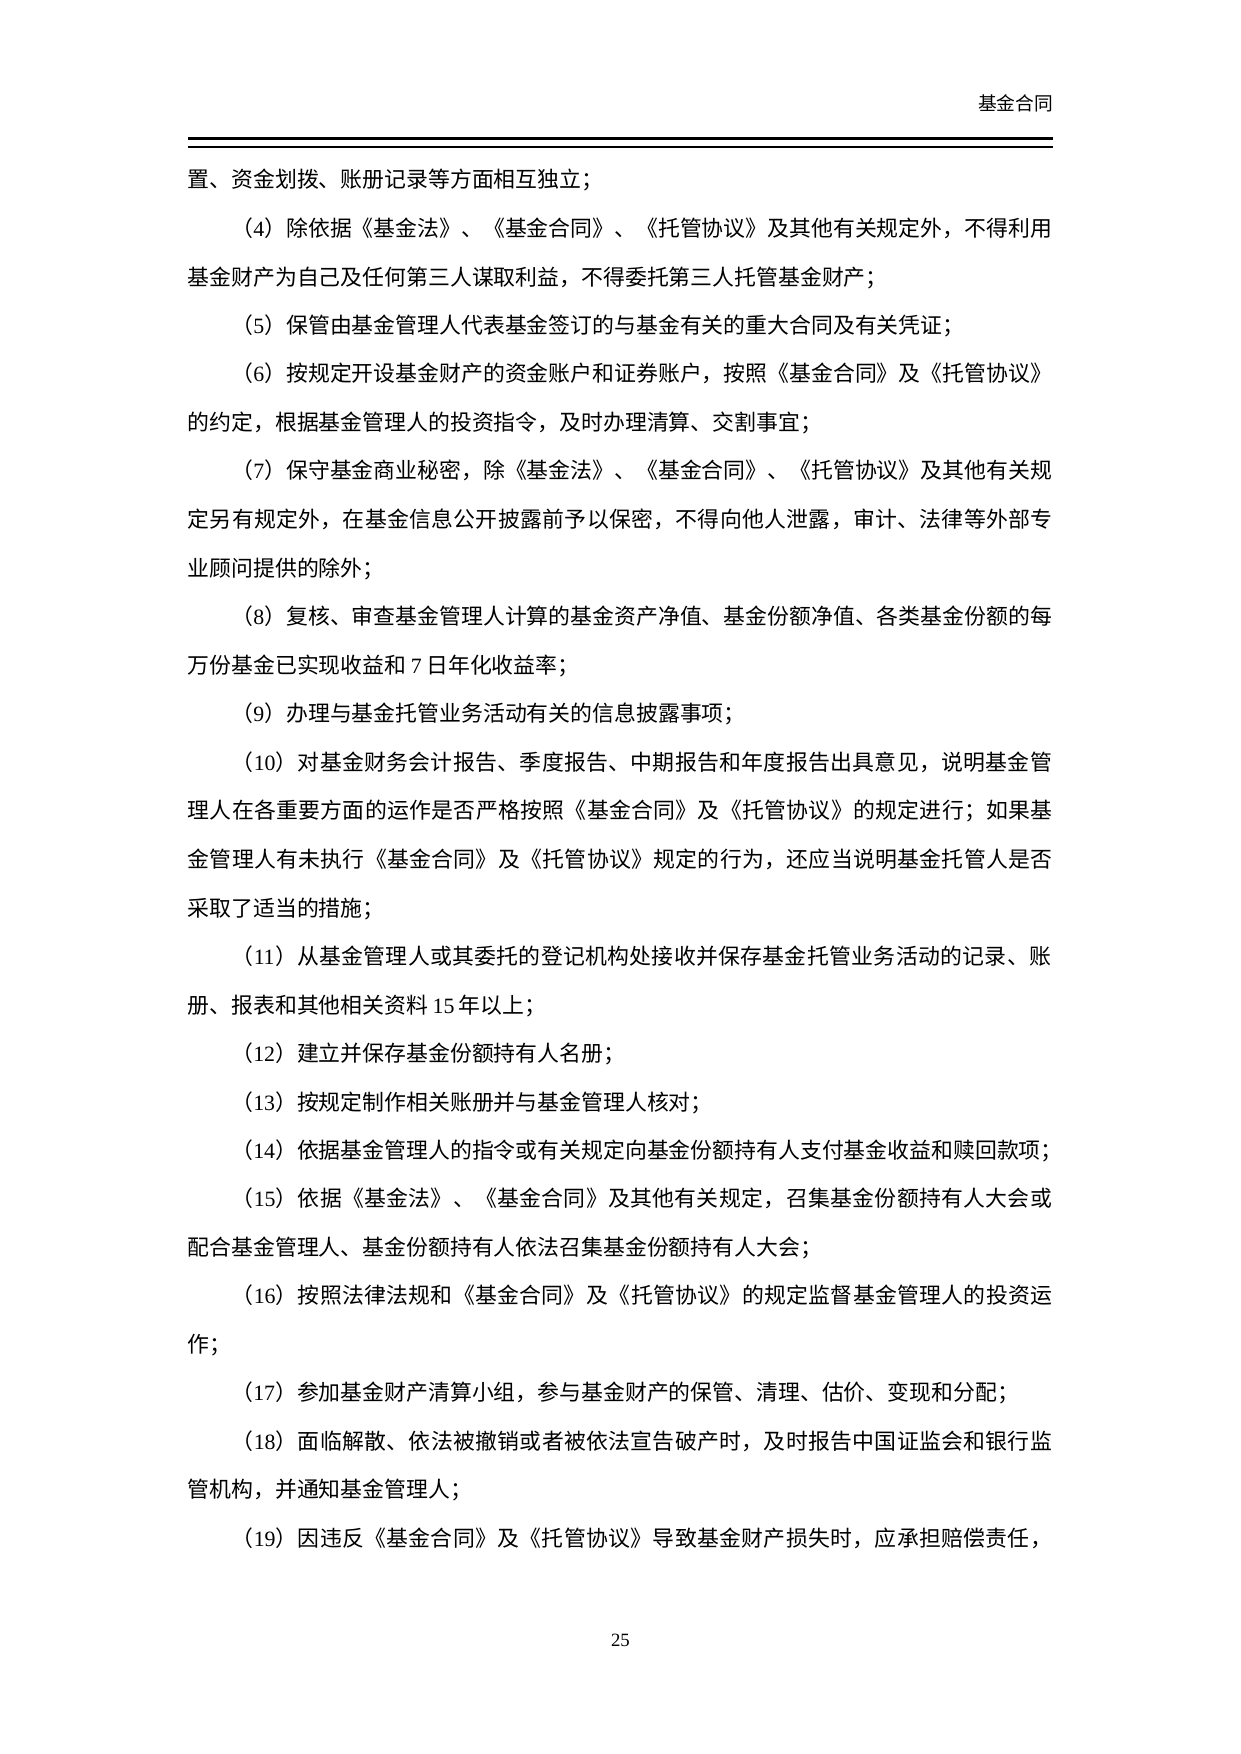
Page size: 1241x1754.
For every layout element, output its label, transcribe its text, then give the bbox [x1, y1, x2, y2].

text （10）对基金财务会计报告、季度报告、中期报告和年度报告出具意见，说明基金管理人在各重要方面的运作是否严格按照《基金合同》及《托管协议》的规定进行；如果基金管理人有未执行《基金合同》及《托管协议》规定的行为，还应当说明基金托管人是否采取了适当的措施； [187, 744, 1053, 923]
text （7）保守基金商业秘密，除《基金法》、《基金合同》、《托管协议》及其他有关规定另有规定外，在基金信息公开披露前予以保密，不得向他人泄露，审计、法律等外部专业顾问提供的除外； [187, 453, 1053, 583]
text （11）从基金管理人或其委托的登记机构处接收并保存基金托管业务活动的记录、账册、报表和其他相关资料15年以上； [187, 939, 1053, 1020]
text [187, 1520, 1053, 1553]
text （14）依据基金管理人的指令或有关规定向基金份额持有人支付基金收益和赎回款项； [187, 1132, 1053, 1165]
text （16）按照法律法规和《基金合同》及《托管协议》的规定监督基金管理人的投资运作； [187, 1278, 1053, 1359]
text （15）依据《基金法》、《基金合同》及其他有关规定，召集基金份额持有人大会或配合基金管理人、基金份额持有人依法召集基金份额持有人大会； [187, 1181, 1053, 1262]
text （18）面临解散、依法被撤销或者被依法宣告破产时，及时报告中国证监会和银行监管机构，并通知基金管理人； [187, 1423, 1053, 1504]
text （12）建立并保存基金份额持有人名册； [187, 1036, 1053, 1068]
text （6）按规定开设基金财产的资金账户和证券账户，按照《基金合同》及《托管协议》的约定，根据基金管理人的投资指令，及时办理清算、交割事宜； [187, 356, 1053, 437]
text （17）参加基金财产清算小组，参与基金财产的保管、清理、估价、变现和分配； [187, 1375, 1053, 1407]
text （5）保管由基金管理人代表基金签订的与基金有关的重大合同及有关凭证； [187, 307, 1053, 340]
text （4）除依据《基金法》、《基金合同》、《托管协议》及其他有关规定外，不得利用基金财产为自己及任何第三人谋取利益，不得委托第三人托管基金财产； [187, 210, 1053, 292]
text （13）按规定制作相关账册并与基金管理人核对； [187, 1084, 1053, 1117]
text （9）办理与基金托管业务活动有关的信息披露事项； [187, 696, 1053, 728]
text （8）复核、审查基金管理人计算的基金资产净值、基金份额净值、各类基金份额的每万份基金已实现收益和7日年化收益率； [187, 599, 1053, 680]
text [187, 162, 1053, 194]
